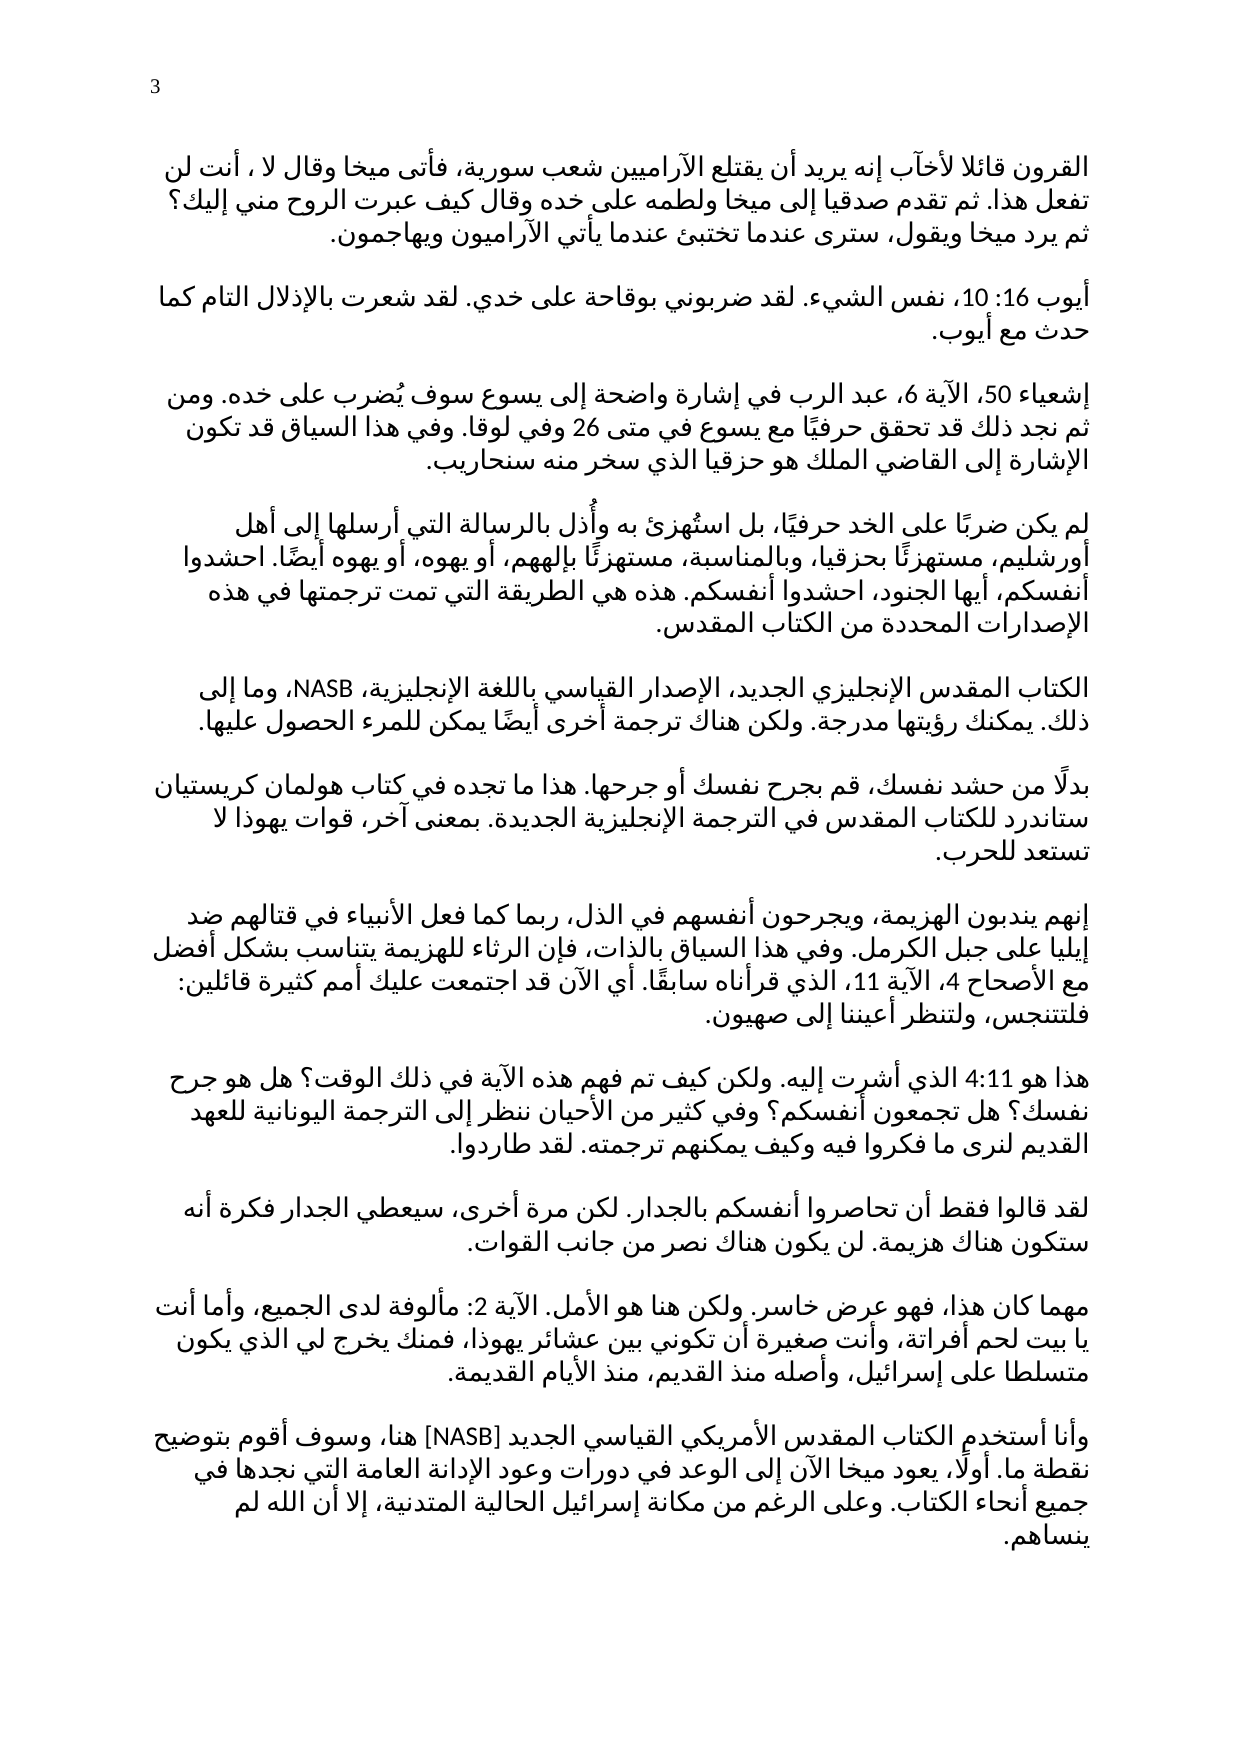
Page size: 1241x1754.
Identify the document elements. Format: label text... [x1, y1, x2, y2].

text إنهم يندبون الهزيمة، ويجرحون أنفسهم في الذل، ربما كما فعل الأنبياء في قتالهم ضد إيليا على جبل الكرمل. وفي هذا السياق بالذات، فإن الرثاء للهزيمة يتناسب بشكل أفضل مع الأصحاح 4، الآية 11، الذي قرأناه سابقًا. أي الآن قد اجتمعت عليك أمم كثيرة قائلين: فلتتنجس، ولتنظر أعيننا إلى صهيون. [150, 898, 1090, 1030]
text لم يكن ضربًا على الخد حرفيًا، بل استُهزئ به وأُذل بالرسالة التي أرسلها إلى أهل أورشليم، مستهزئًا بحزقيا، وبالمناسبة، مستهزئًا بإلههم، أو يهوه، أو يهوه أيضًا. احشدوا أنفسكم، أيها الجنود، احشدوا أنفسكم. هذه هي الطريقة التي تمت ترجمتها في هذه الإصدارات المحددة من الكتاب المقدس. [150, 508, 1090, 640]
text إشعياء 50، الآية 6، عبد الرب في إشارة واضحة إلى يسوع سوف يُضرب على خده. ومن ثم نجد ذلك قد تحقق حرفيًا مع يسوع في متى 26 وفي لوقا. وفي هذا السياق قد تكون الإشارة إلى القاضي الملك هو حزقيا الذي سخر منه سنحاريب. [150, 377, 1090, 476]
text أيوب 16: 10، نفس الشيء. لقد ضربوني بوقاحة على خدي. لقد شعرت بالإذلال التام كما حدث مع أيوب. [150, 280, 1090, 346]
text هذا هو 4:11 الذي أشرت إليه. ولكن كيف تم فهم هذه الآية في ذلك الوقت؟ هل هو جرح نفسك؟ هل تجمعون أنفسكم؟ وفي كثير من الأحيان ننظر إلى الترجمة اليونانية للعهد القديم لنرى ما فكروا فيه وكيف يمكنهم ترجمته. لقد طاردوا. [150, 1061, 1090, 1161]
text بدلًا من حشد نفسك، قم بجرح نفسك أو جرحها. هذا ما تجده في كتاب هولمان كريستيان ستاندرد للكتاب المقدس في الترجمة الإنجليزية الجديدة. بمعنى آخر، قوات يهوذا لا تستعد للحرب. [150, 768, 1090, 867]
text لقد قالوا فقط أن تحاصروا أنفسكم بالجدار. لكن مرة أخرى، سيعطي الجدار فكرة أنه ستكون هناك هزيمة. لن يكون هناك نصر من جانب القوات. [150, 1192, 1090, 1258]
text الكتاب المقدس الإنجليزي الجديد، الإصدار القياسي باللغة الإنجليزية، NASB، وما إلى ذلك. يمكنك رؤيتها مدرجة. ولكن هناك ترجمة أخرى أيضًا يمكن للمرء الحصول عليها. [150, 671, 1090, 737]
text مهما كان هذا، فهو عرض خاسر. ولكن هنا هو الأمل. الآية 2: مألوفة لدى الجميع، وأما أنت يا بيت لحم أفراتة، وأنت صغيرة أن تكوني بين عشائر يهوذا، فمنك يخرج لي الذي يكون متسلطا على إسرائيل، وأصله منذ القديم، منذ الأيام القديمة. [150, 1289, 1090, 1388]
text وأنا أستخدم الكتاب المقدس الأمريكي القياسي الجديد [NASB] هنا، وسوف أقوم بتوضيح نقطة ما. أولًا، يعود ميخا الآن إلى الوعد في دورات وعود الإدانة العامة التي نجدها في جميع أنحاء الكتاب. وعلى الرغم من مكانة إسرائيل الحالية المتدنية، إلا أن الله لم ينساهم. [150, 1419, 1090, 1551]
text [150, 150, 1090, 249]
